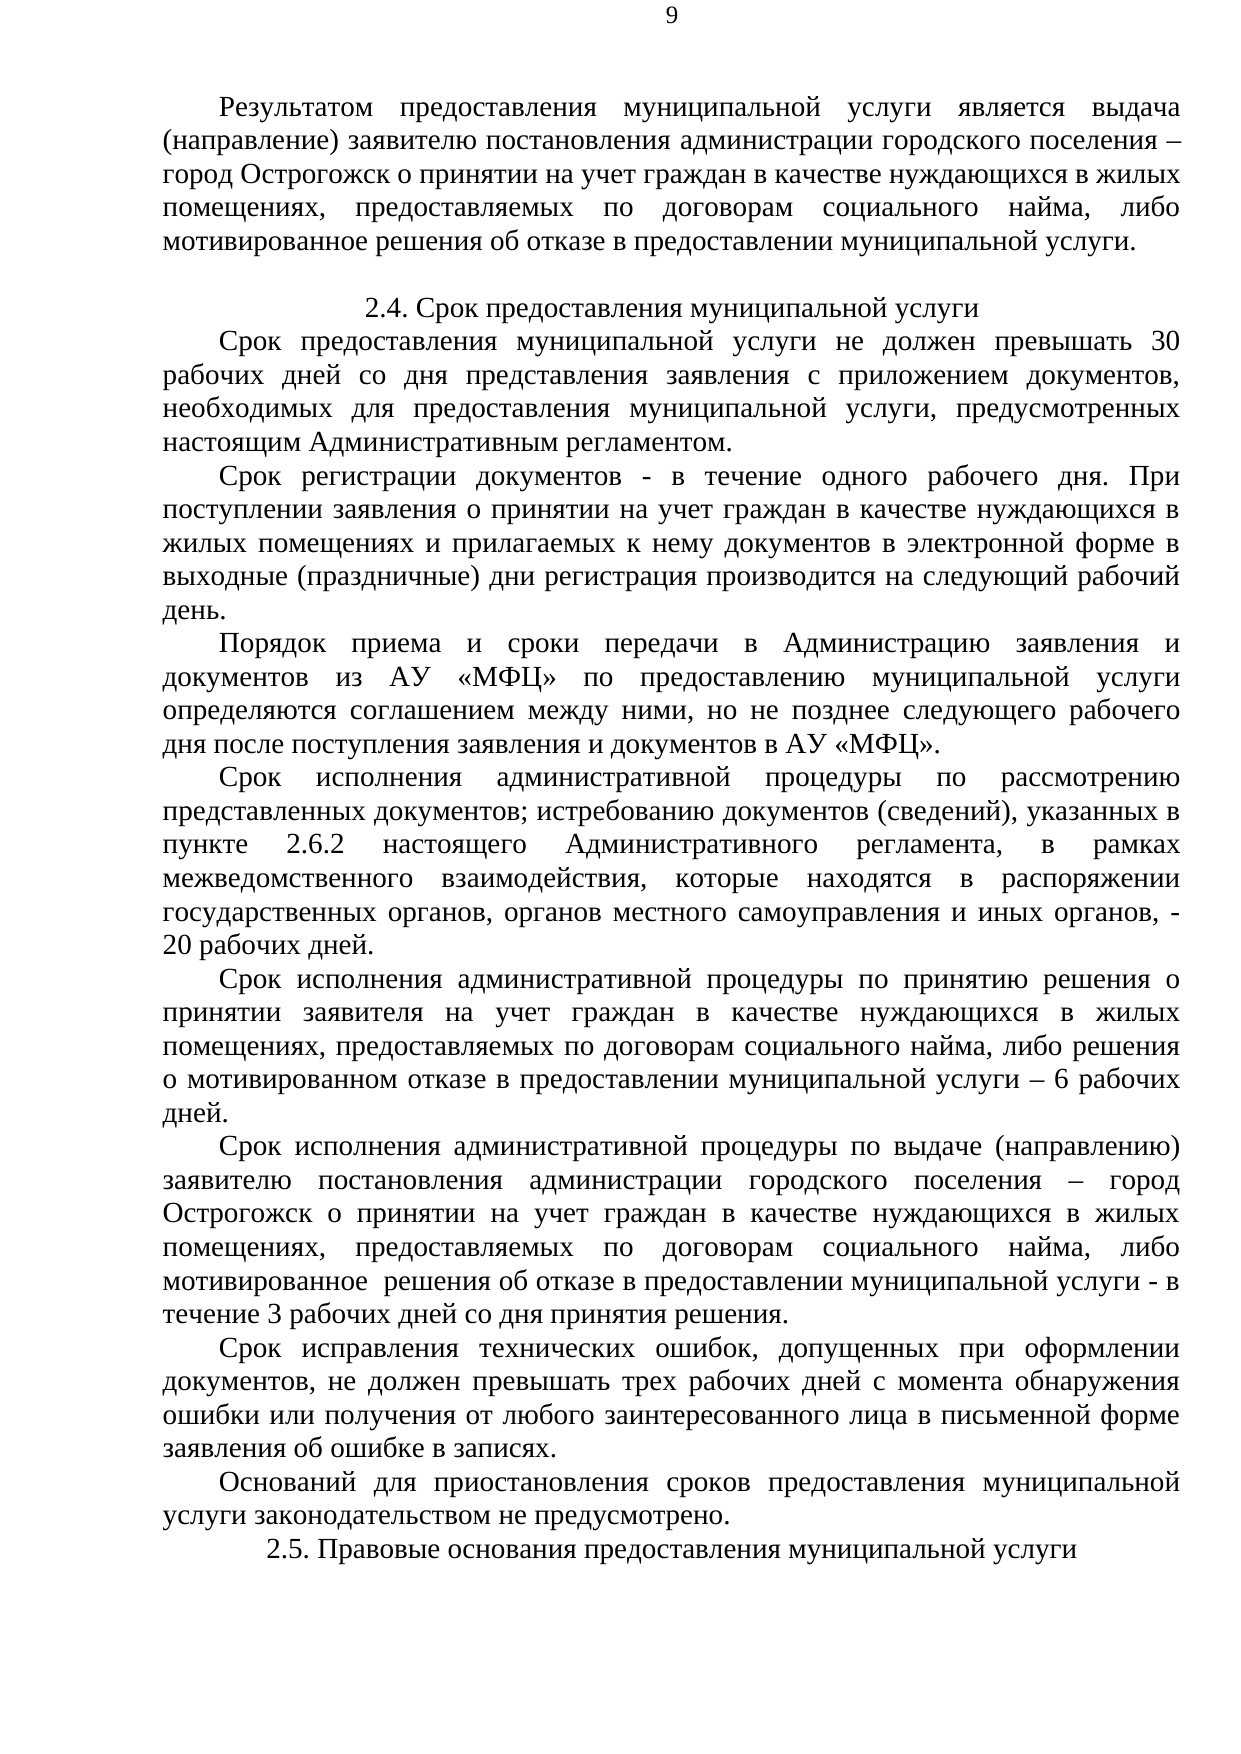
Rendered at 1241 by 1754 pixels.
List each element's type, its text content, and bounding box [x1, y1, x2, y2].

text 2.5. Правовые основания предоставления муниципальной услуги [162, 1531, 1181, 1564]
text Срок исполнения административной процедуры по принятию решения о принятии заявителя на учет граждан в качестве нуждающихся в жилых помещениях, предоставляемых по договорам социального найма, либо решения о мотивированном отказе в предоставлении муниципальной услуги – 6 рабочих дней. [162, 961, 1181, 1128]
text Срок исправления технических ошибок, допущенных при оформлении документов, не должен превышать трех рабочих дней с момента обнаружения ошибки или получения от любого заинтересованного лица в письменной форме заявления об ошибке в записях. [162, 1330, 1181, 1464]
text Срок исполнения административной процедуры по выдаче (направлению) заявителю постановления администрации городского поселения – город Острогожск о принятии на учет граждан в качестве нуждающихся в жилых помещениях, предоставляемых по договорам социального найма, либо мотивированное решения об отказе в предоставлении муниципальной услуги - в течение 3 рабочих дней со дня принятия решения. [162, 1128, 1181, 1330]
text Оснований для приостановления сроков предоставления муниципальной услуги законодательством не предусмотрено. [162, 1464, 1181, 1531]
text 2.4. Срок предоставления муниципальной услуги [162, 290, 1181, 323]
text Порядок приема и сроки передачи в Администрацию заявления и документов из АУ «МФЦ» по предоставлению муниципальной услуги определяются соглашением между ними, но не позднее следующего рабочего дня после поступления заявления и документов в АУ «МФЦ». [162, 625, 1181, 759]
text Срок исполнения административной процедуры по рассмотрению представленных документов; истребованию документов (сведений), указанных в пункте 2.6.2 настоящего Административного регламента, в рамках межведомственного взаимодействия, которые находятся в распоряжении государственных органов, органов местного самоуправления и иных органов, - 20 рабочих дней. [162, 759, 1181, 961]
text Результатом предоставления муниципальной услуги является выдача (направление) заявителю постановления администрации городского поселения – город Острогожск о принятии на учет граждан в качестве нуждающихся в жилых помещениях, предоставляемых по договорам социального найма, либо мотивированное решения об отказе в предоставлении муниципальной услуги. [162, 89, 1181, 256]
text Срок регистрации документов - в течение одного рабочего дня. При поступлении заявления о принятии на учет граждан в качестве нуждающихся в жилых помещениях и прилагаемых к нему документов в электронной форме в выходные (праздничные) дни регистрация производится на следующий рабочий день. [162, 458, 1181, 625]
text Срок предоставления муниципальной услуги не должен превышать 30 рабочих дней со дня представления заявления с приложением документов, необходимых для предоставления муниципальной услуги, предусмотренных настоящим Административным регламентом. [162, 323, 1181, 458]
